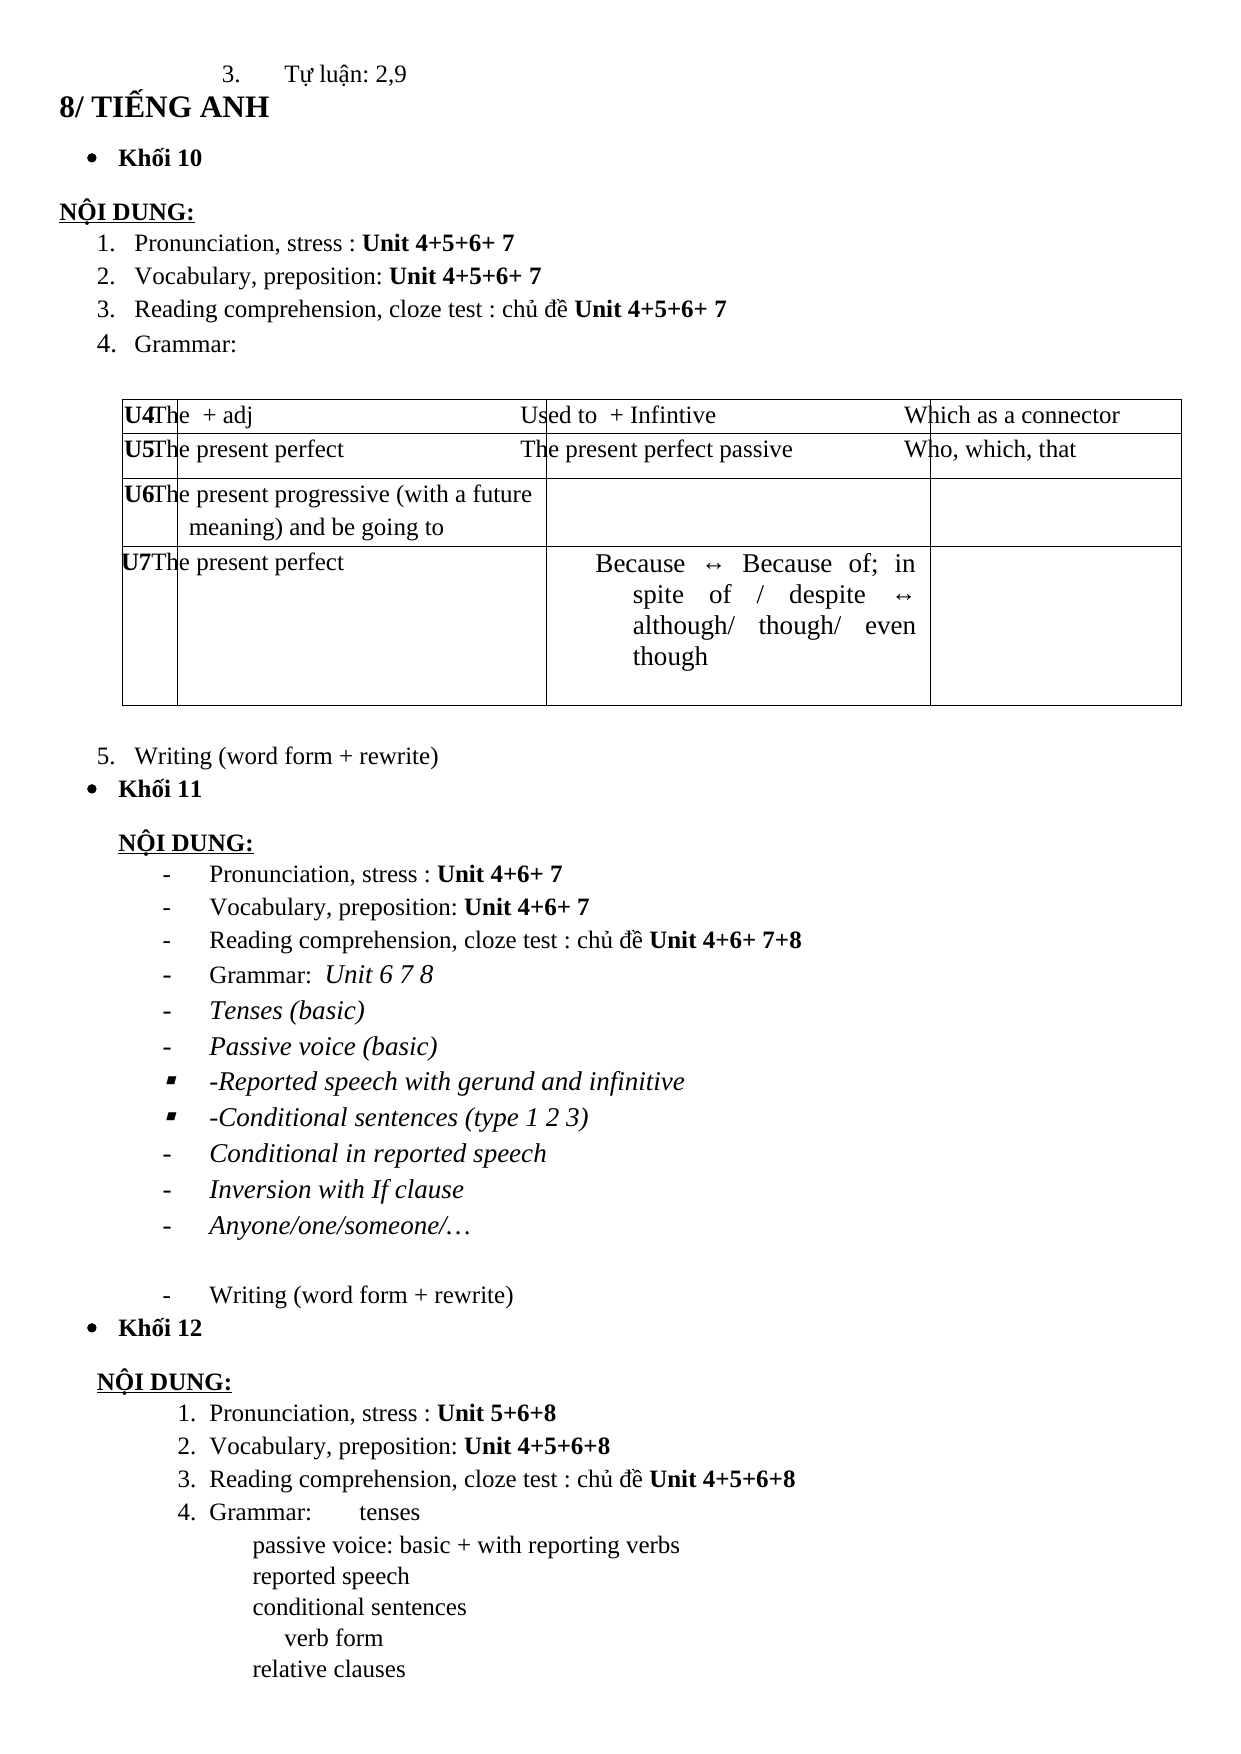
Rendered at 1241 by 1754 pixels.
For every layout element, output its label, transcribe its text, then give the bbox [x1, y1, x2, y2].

table_header Used to + Infintive [547, 400, 930, 433]
list reported speech [209, 1561, 1240, 1590]
list conditional sentences [209, 1592, 1181, 1621]
list Vocabulary, preposition: Unit 4+6+ 7 [134, 892, 1230, 921]
table_cell U6 [123, 479, 177, 546]
list Tenses (basic) [134, 994, 1181, 1025]
list Khối 11 [87, 774, 1187, 803]
table_cell The present perfect passive [547, 434, 930, 478]
table_cell [547, 479, 930, 546]
list Pronunciation, stress : Unit 4+6+ 7 [134, 859, 1181, 888]
text relative clauses [209, 1654, 1181, 1683]
list Reading comprehension, cloze test : chủ đề Unit 4+6+ 7+8 [134, 925, 1181, 954]
table_header U4 [123, 400, 177, 433]
list Passive voice (basic) [134, 1030, 1181, 1061]
list -Conditional sentences (type 1 2 3) [134, 1101, 1181, 1133]
table_cell The present perfect [178, 547, 546, 704]
list Pronunciation, stress : Unit 4+5+6+ 7 [97, 228, 1181, 257]
list Khối 10 [87, 143, 1187, 172]
list Pronunciation, stress : Unit 5+6+8 [134, 1398, 1181, 1427]
list Conditional in reported speech [134, 1137, 1181, 1168]
list Grammar: [97, 327, 1181, 358]
table_cell Who, which, that [931, 434, 1181, 478]
list Grammar: Unit 6 7 8 [134, 958, 1181, 989]
list Reading comprehension, cloze test : chủ đề Unit 4+5+6+ 7 [97, 294, 1181, 323]
list Inversion with If clause [134, 1173, 1181, 1204]
list Vocabulary, preposition: Unit 4+5+6+ 7 [97, 261, 1230, 290]
table_cell U5 [123, 434, 177, 478]
table_cell [931, 547, 1181, 704]
list Reading comprehension, cloze test : chủ đề Unit 4+5+6+8 [134, 1464, 1181, 1493]
text NỘI DUNG: [59, 1367, 1181, 1396]
list Writing (word form + rewrite) [134, 1280, 1181, 1309]
table_cell The present perfect [178, 434, 546, 478]
text 8/ TIẾNG ANH [59, 88, 1181, 124]
text NỘI DUNG: [59, 828, 1181, 857]
table_cell [931, 479, 1181, 546]
list passive voice: basic + with reporting verbs [209, 1530, 1181, 1559]
text verb form [59, 1623, 1181, 1652]
list -Reported speech with gerund and infinitive [134, 1065, 1181, 1097]
table_cell U7 [123, 547, 177, 704]
list Khối 12 [87, 1313, 1187, 1342]
table_header The + adj [178, 400, 546, 433]
table_header Which as a connector [931, 400, 1181, 433]
list Tự luận: 2,9 [63, 59, 1181, 88]
list Anyone/one/someone/… [134, 1209, 1181, 1240]
list Grammar: tenses [134, 1497, 1181, 1526]
list Vocabulary, preposition: Unit 4+5+6+8 [134, 1431, 1230, 1460]
text NỘI DUNG: [59, 197, 1181, 226]
table_cell Because Because of; in spite of / despite although/ though/ even though [547, 547, 930, 704]
table_cell The present progressive (with a future meaning) and be going to [178, 479, 546, 546]
list Writing (word form + rewrite) [97, 741, 1181, 770]
